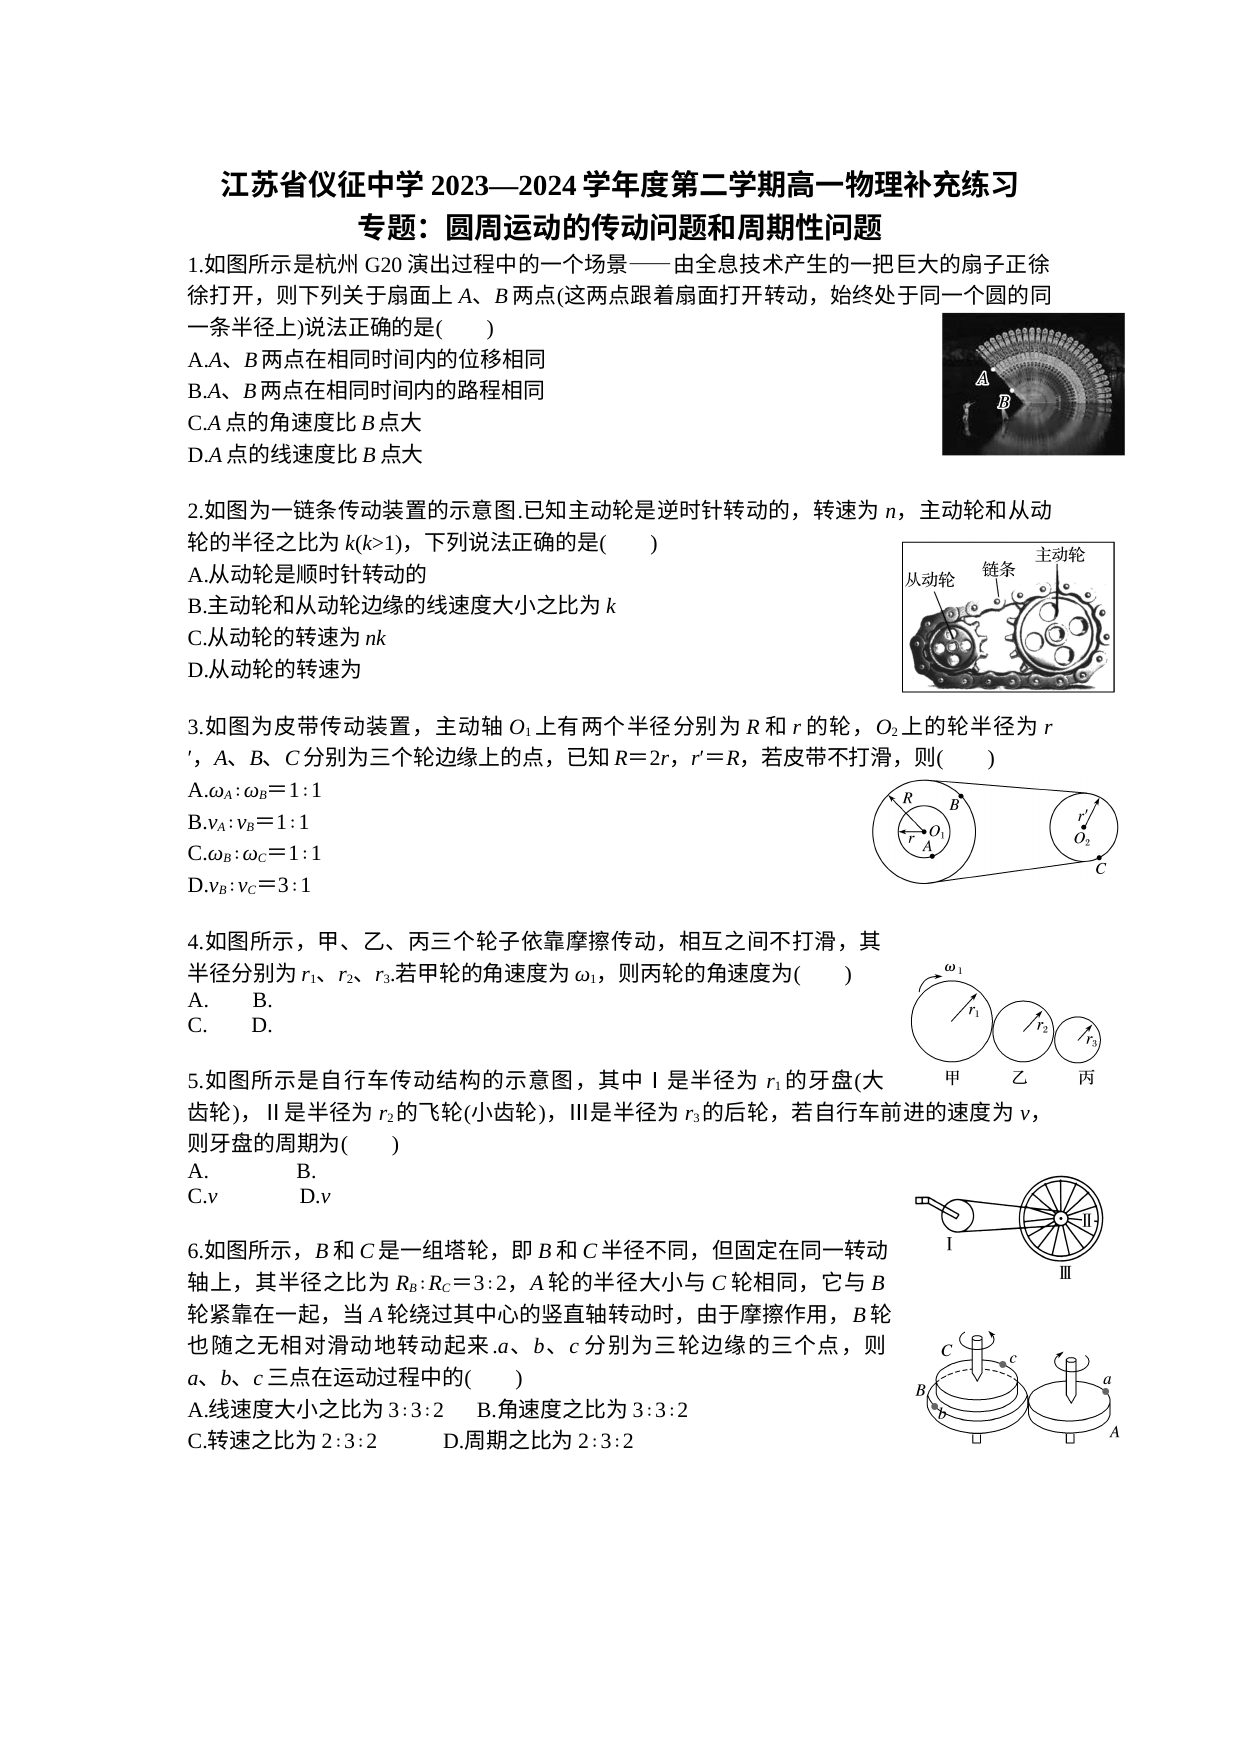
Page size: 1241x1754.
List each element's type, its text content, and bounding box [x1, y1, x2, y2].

text B.主动轮和从动轮边缘的线速度大小之比为k [187, 588, 894, 620]
picture [868, 774, 1122, 886]
text 5.如图所示是自行车传动结构的示意图，其中Ⅰ是半径为r1的牙盘(大齿轮)，Ⅱ是半径为r2的飞轮(小齿轮)，Ⅲ是半径为r3的后轮，若自行车前进的速度为v，则牙盘的周期为( ) [187, 1063, 1053, 1158]
text D.A点的线速度比B点大 [187, 437, 1053, 468]
picture [908, 1172, 1109, 1284]
text D.vB∶vC＝3∶1 [187, 867, 1053, 899]
text C.A点的角速度比B点大 [187, 405, 940, 437]
text A.A、B两点在相同时间内的位移相同 [187, 342, 940, 373]
text 6.如图所示，B和C是一组塔轮，即B和C半径不同，但固定在同一转动轴上，其半径之比为RB∶RC＝3∶2，A轮的半径大小与C轮相同，它与B轮紧靠在一起，当A轮绕过其中心的竖直轴转动时，由于摩擦作用，B轮也随之无相对滑动地转动起来.a、b、c分别为三轮边缘的三个点，则a、b、c三点在运动过程中的( ) [187, 1233, 1053, 1392]
text B.vA∶vB＝1∶1 [187, 804, 868, 835]
text A. B. [187, 1158, 1053, 1183]
text C.ωB∶ωC＝1∶1 [187, 835, 868, 867]
text A.ωA∶ωB＝1∶1 [187, 772, 1053, 804]
text A. B. [187, 987, 903, 1012]
text C.从动轮的转速为nk [187, 620, 894, 652]
text 专题：圆周运动的传动问题和周期性问题 [187, 204, 1053, 247]
text 2.如图为一链条传动装置的示意图.已知主动轮是逆时针转动的，转速为n，主动轮和从动轮的半径之比为k(k>1)，下列说法正确的是( ) [187, 493, 1053, 557]
text D.从动轮的转速为 [187, 652, 894, 683]
picture [903, 954, 1110, 1092]
text 1.如图所示是杭州G20演出过程中的一个场景——由全息技术产生的一把巨大的扇子正徐徐打开，则下列关于扇面上A、B两点(这两点跟着扇面打开转动，始终处于同一个圆的同一条半径上)说法正确的是( ) [187, 247, 1053, 342]
text A.线速度大小之比为3∶3∶2 B.角速度之比为3∶3∶2 [187, 1392, 911, 1423]
text 4.如图所示，甲、乙、丙三个轮子依靠摩擦传动，相互之间不打滑，其半径分别为r1、r2、r3.若甲轮的角速度为ω1，则丙轮的角速度为( ) [187, 924, 1053, 987]
text C.转速之比为2∶3∶2 D.周期之比为2∶3∶2 [187, 1423, 1053, 1455]
text B.A、B两点在相同时间内的路程相同 [187, 373, 940, 405]
text C.v D.v [187, 1183, 908, 1208]
picture [894, 537, 1120, 699]
text 3.如图为皮带传动装置，主动轴O1上有两个半径分别为R和r的轮，O2上的轮半径为r′，A、B、C分别为三个轮边缘上的点，已知R＝2r，r′＝R，若皮带不打滑，则( ) [187, 709, 1053, 772]
text C. D. [187, 1012, 903, 1038]
text 江苏省仪征中学2023—2024学年度第二学期高一物理补充练习 [187, 162, 1053, 204]
picture [911, 1326, 1128, 1447]
picture [940, 311, 1127, 457]
text A.从动轮是顺时针转动的 [187, 557, 894, 588]
